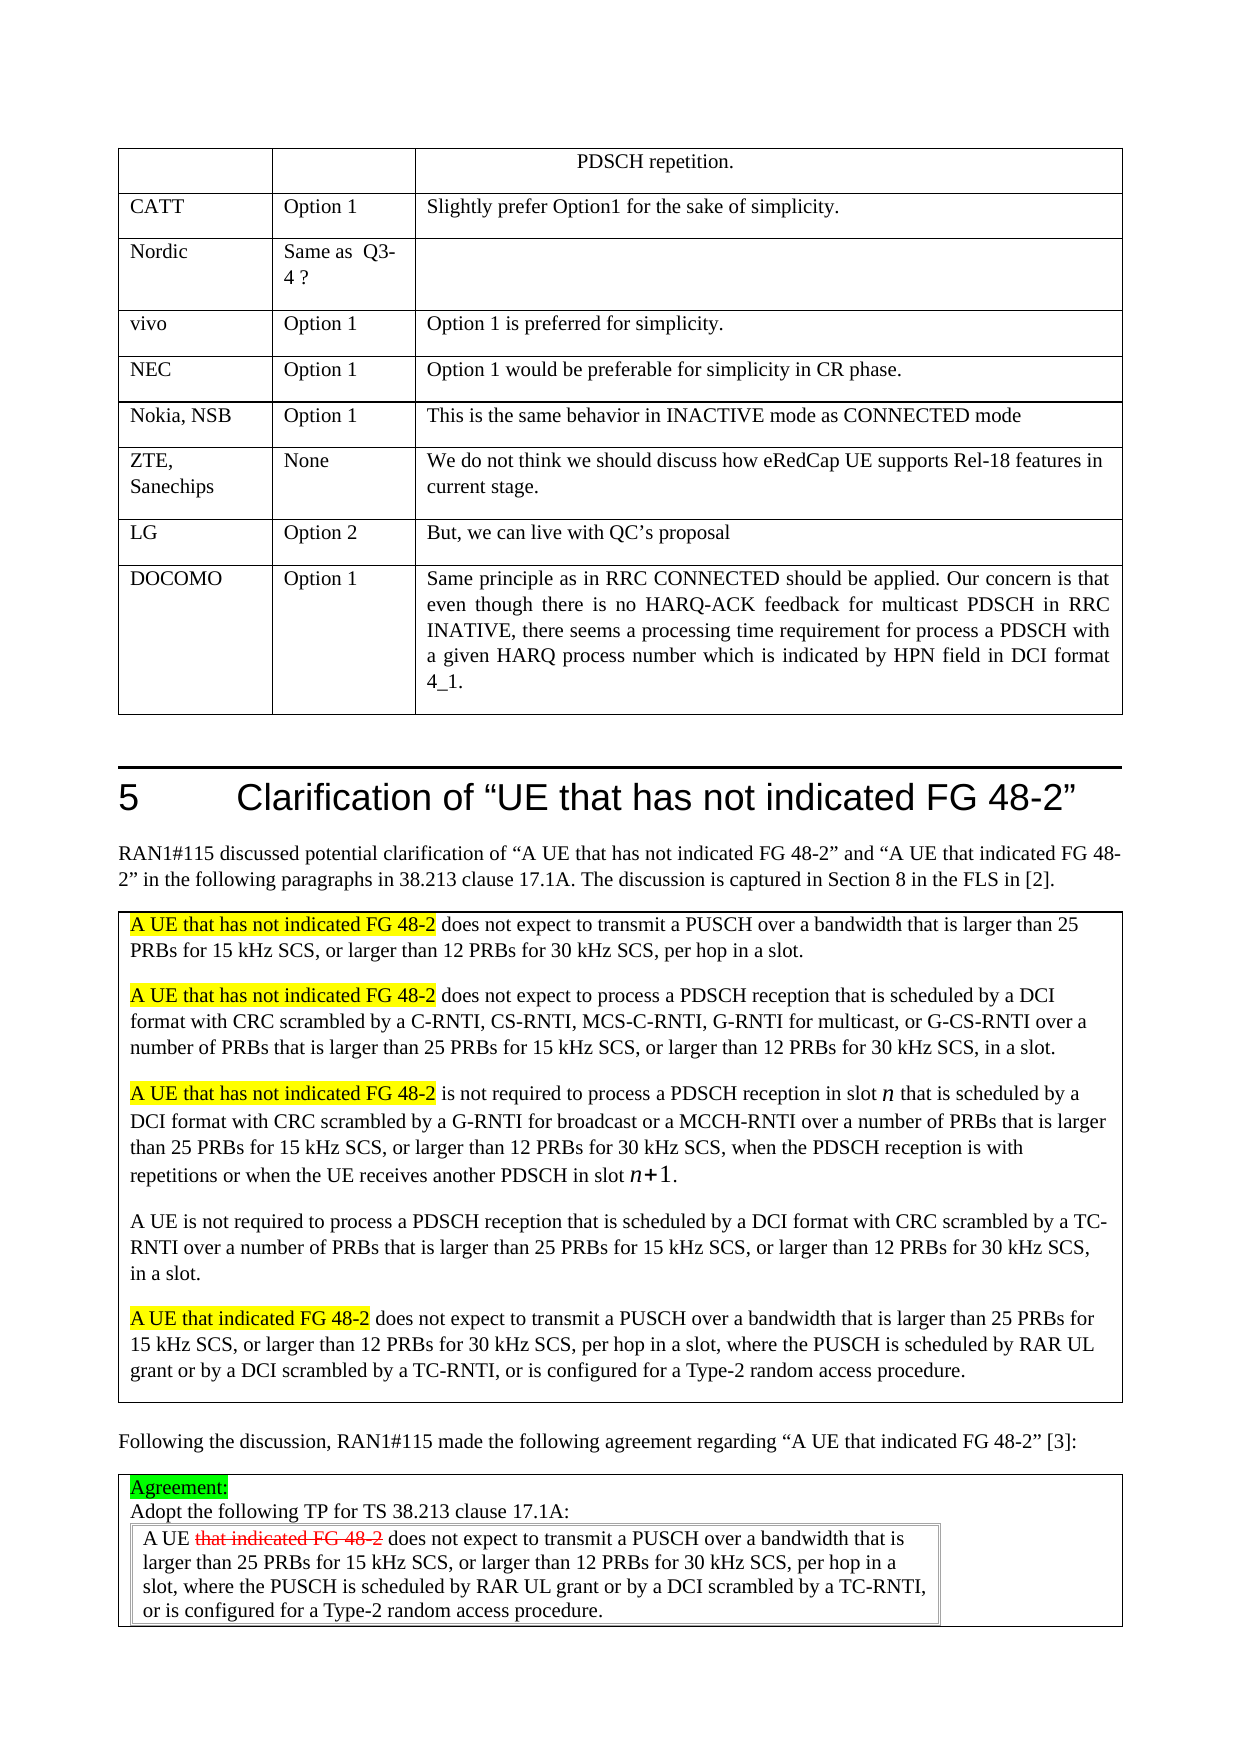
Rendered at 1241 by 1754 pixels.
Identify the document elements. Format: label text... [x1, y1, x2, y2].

text Following the discussion, RAN1#115 made the following agreement regarding “A UE that indicated FG 48-2” [3]: [118, 1403, 1122, 1453]
table_cell CATT [119, 194, 272, 238]
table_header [119, 1475, 1122, 1626]
table_cell Nokia, NSB [119, 403, 272, 447]
table_cell Same as Q3-4 ? [273, 239, 415, 310]
table_cell Option 1 [273, 357, 415, 401]
table_cell This is the same behavior in INACTIVE mode as CONNECTED mode [416, 403, 1122, 447]
table_cell DOCOMO [119, 566, 272, 714]
table_cell But, we can live with QC’s proposal [416, 520, 1122, 564]
table_cell Option 1 is preferred for simplicity. [416, 311, 1122, 356]
table_cell vivo [119, 311, 272, 356]
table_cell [273, 149, 415, 193]
subtitle 5 Clarification of “UE that has not indicated FG 48-2” [118, 769, 1122, 818]
table_cell Option 1 would be preferable for simplicity in CR phase. [416, 357, 1122, 401]
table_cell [416, 149, 1122, 193]
table_cell NEC [119, 357, 272, 401]
table_cell [416, 239, 1122, 310]
table_cell Slightly prefer Option1 for the sake of simplicity. [416, 194, 1122, 238]
table_cell Option 1 [273, 311, 415, 356]
table_cell LG [119, 520, 272, 564]
text RAN1#115 discussed potential clarification of “A UE that has not indicated FG 48-2” and “A UE that indicated FG 48-2” in the following paragraphs in 38.213 clause 17.1A. The discussion is captured in Section 8 in the FLS in [2]. [118, 841, 1122, 891]
table_header A UE that has not indicated FG 48-2 does not expect to transmit a PUSCH over a bandwidth that is larger than 25 PRBs for 15 kHz SCS, or larger than 12 PRBs for 30 kHz SCS, per hop in a slot. A UE that has not indicated FG 48-2 does not expect to process a PDSCH reception that is scheduled by a DCI format with CRC scrambled by a C-RNTI, CS-RNTI, MCS-C-RNTI, G-RNTI for multicast, or G-CS-RNTI over a number of PRBs that is larger than 25 PRBs for 15 kHz SCS, or larger than 12 PRBs for 30 kHz SCS, in a slot. A UE that has not indicated FG 48-2 is not required to process a PDSCH reception in slot that is scheduled by a DCI format with CRC scrambled by a G-RNTI for broadcast or a MCCH-RNTI over a number of PRBs that is larger than 25 PRBs for 15 kHz SCS, or larger than 12 PRBs for 30 kHz SCS, when the PDSCH reception is with repetitions or when the UE receives another PDSCH in slot . A UE is not required to process a PDSCH reception that is scheduled by a DCI format with CRC scrambled by a TC-RNTI over a number of PRBs that is larger than 25 PRBs for 15 kHz SCS, or larger than 12 PRBs for 30 kHz SCS, in a slot. A UE that indicated FG 48-2 does not expect to transmit a PUSCH over a bandwidth that is larger than 25 PRBs for 15 kHz SCS, or larger than 12 PRBs for 30 kHz SCS, per hop in a slot, where the PUSCH is scheduled by RAR UL grant or by a DCI scrambled by a TC-RNTI, or is configured for a Type-2 random access procedure. [119, 913, 1122, 1402]
table_cell Option 2 [273, 520, 415, 564]
table_cell ZTE, Sanechips [119, 448, 272, 519]
table_cell Nordic [119, 239, 272, 310]
table_cell Same principle as in RRC CONNECTED should be applied. Our concern is that even though there is no HARQ-ACK feedback for multicast PDSCH in RRC INATIVE, there seems a processing time requirement for process a PDSCH with a given HARQ process number which is indicated by HPN field in DCI format 4_1. [416, 566, 1122, 714]
table_cell Option 1 [273, 194, 415, 238]
table_cell Option 1 [273, 403, 415, 447]
table_cell None [273, 448, 415, 519]
table_cell Option 1 [273, 566, 415, 714]
table_cell QC [119, 149, 272, 193]
table_cell We do not think we should discuss how eRedCap UE supports Rel-18 features in current stage. [416, 448, 1122, 519]
